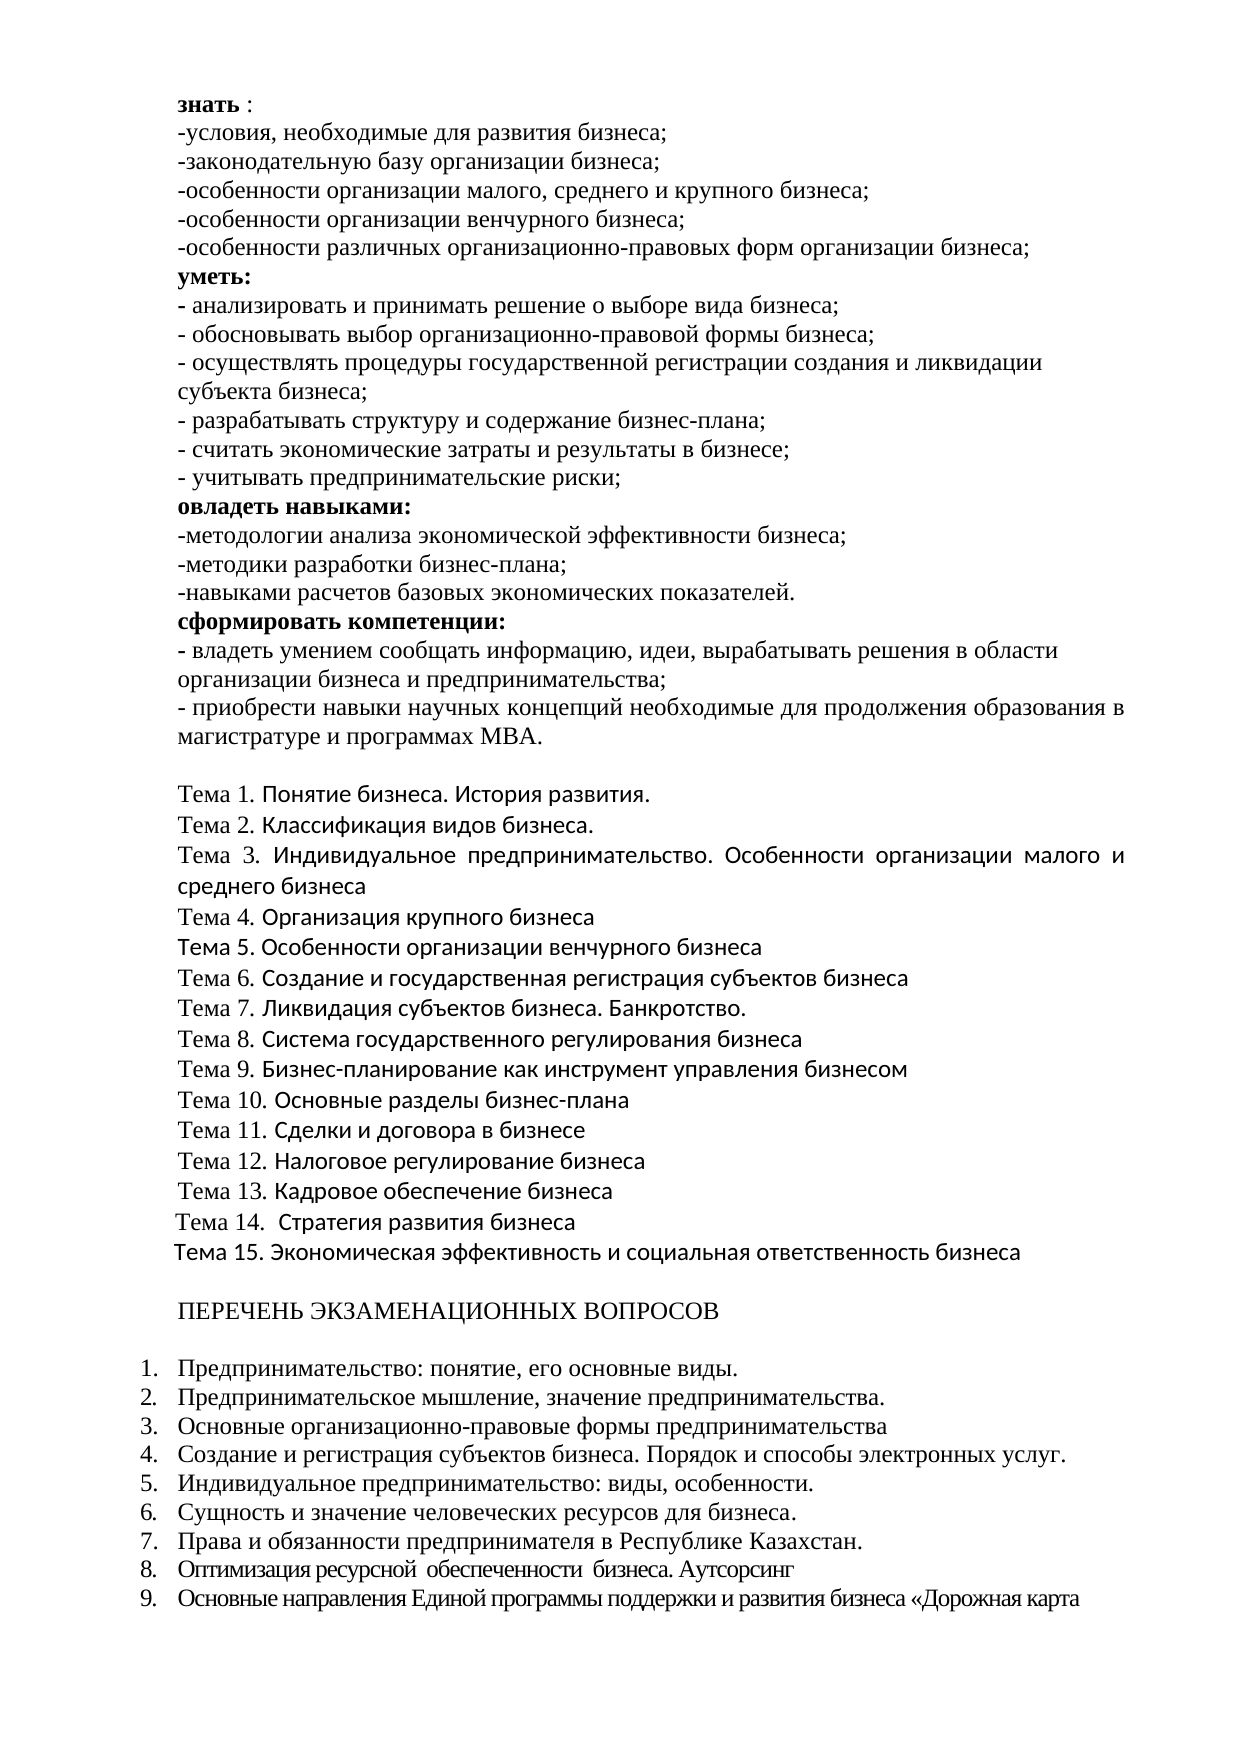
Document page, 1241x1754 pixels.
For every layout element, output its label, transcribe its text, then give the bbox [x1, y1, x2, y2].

list Сущность и значение человеческих ресурсов для бизнеса. [140, 1497, 1152, 1526]
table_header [166, 89, 1137, 1296]
list Основные организационно-правовые формы предпринимательства [140, 1411, 1152, 1439]
text ПЕРЕЧЕНЬ ЭКЗАМЕНАЦИОННЫХ ВОПРОСОВ [177, 1296, 1152, 1324]
list Создание и регистрация субъектов бизнеса. Порядок и способы электронных услуг. [140, 1439, 1152, 1468]
list Права и обязанности предпринимателя в Республике Казахстан. [140, 1526, 1152, 1554]
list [140, 1583, 1152, 1612]
list Индивидуальное предпринимательство: виды, особенности. [140, 1468, 1152, 1497]
list Оптимизация ресурсной обеспеченности бизнеса. Аутсорсинг [140, 1554, 1152, 1583]
list Предпринимательское мышление, значение предпринимательства. [140, 1382, 1152, 1411]
list Предпринимательство: понятие, его основные виды. [140, 1353, 1152, 1382]
